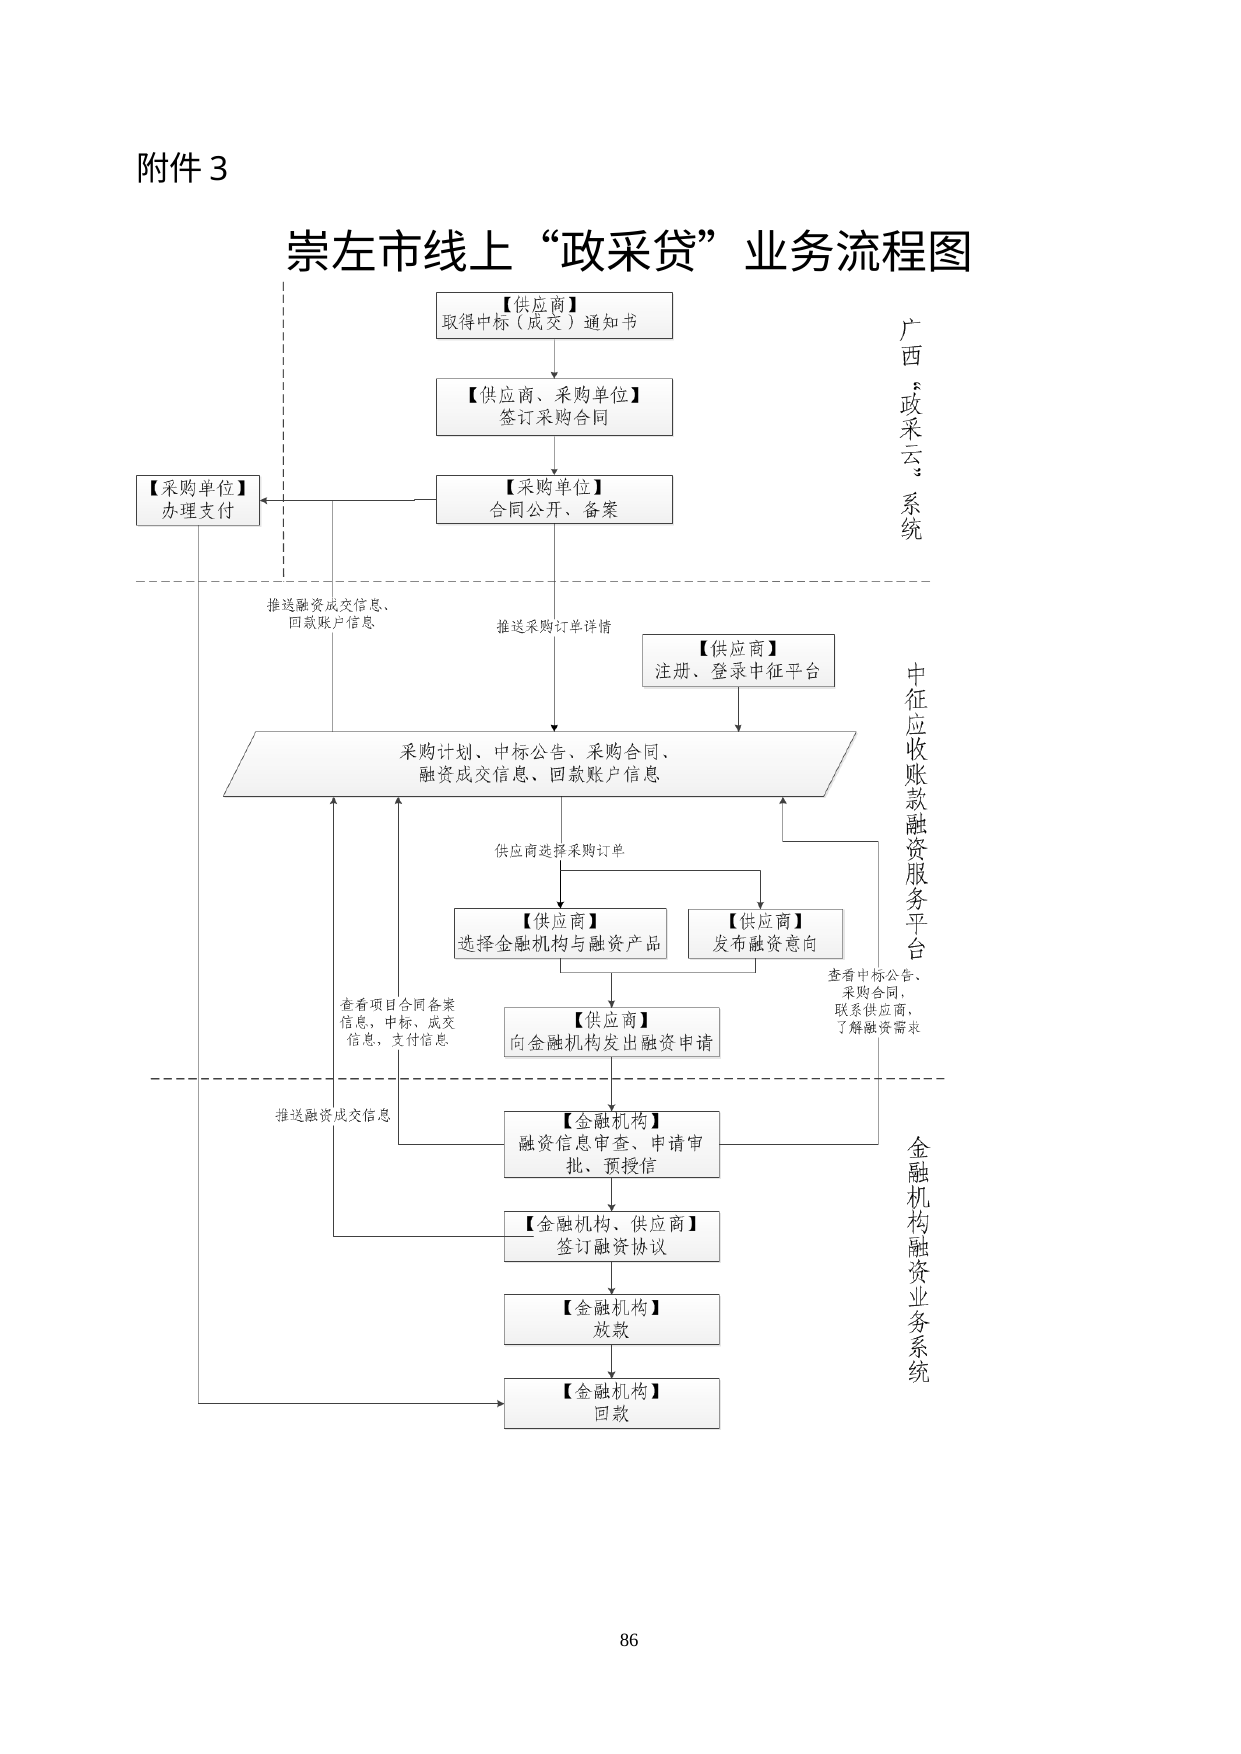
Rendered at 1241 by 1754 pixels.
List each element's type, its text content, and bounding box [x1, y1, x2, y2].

text 附件3 [136, 136, 1122, 192]
text 崇左市线上“政采贷”业务流程图 [136, 219, 1122, 281]
picture [135, 281, 945, 1430]
